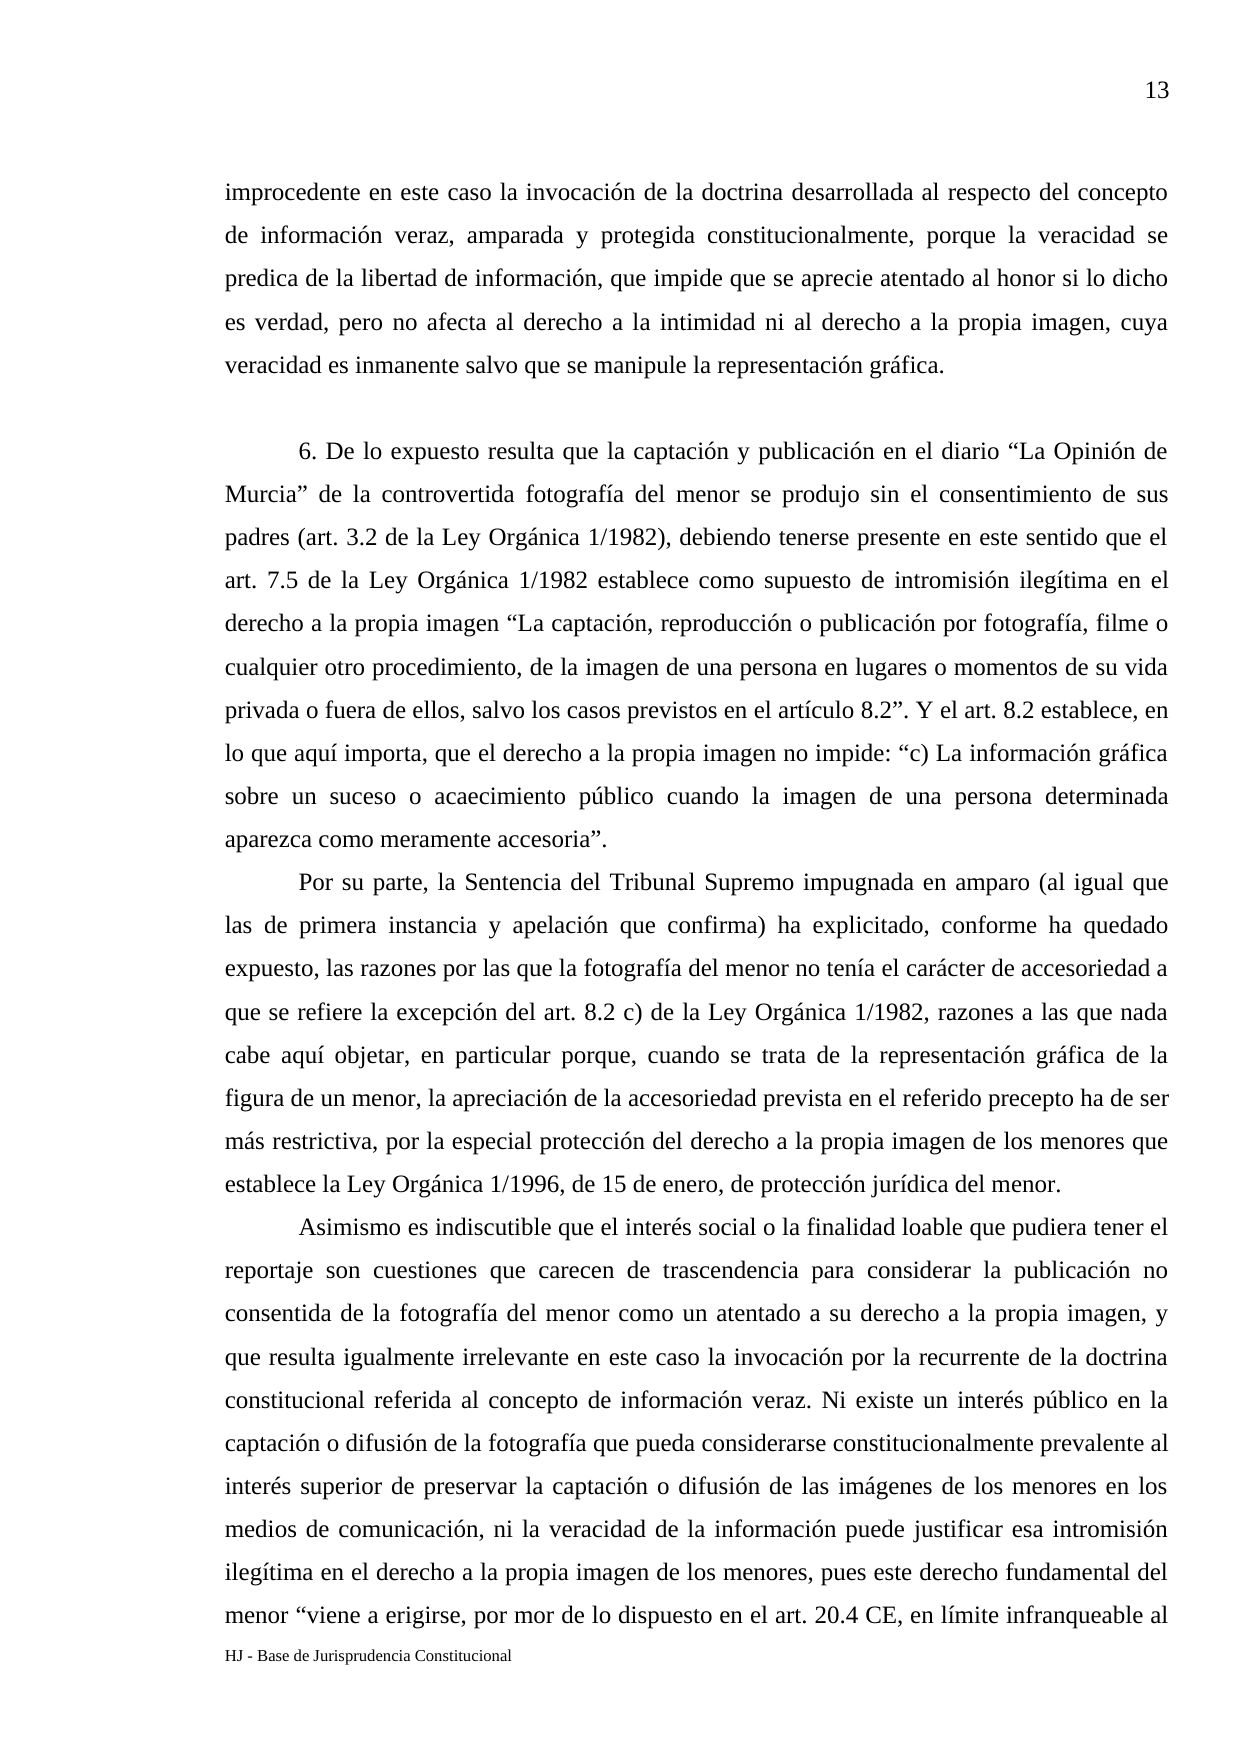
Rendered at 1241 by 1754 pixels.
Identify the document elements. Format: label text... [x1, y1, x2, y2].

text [224, 1212, 1169, 1629]
text 6. De lo expuesto resulta que la captación y publicación en el diario “La Opinión de Murcia” de la controvertida fotografía del menor se produjo sin el consentimiento de sus padres (art. 3.2 de la Ley Orgánica 1/1982), debiendo tenerse presente en este sentido que el art. 7.5 de la Ley Orgánica 1/1982 establece como supuesto de intromisión ilegítima en el derecho a la propia imagen “La captación, reproducción o publicación por fotografía, filme o cualquier otro procedimiento, de la imagen de una persona en lugares o momentos de su vida privada o fuera de ellos, salvo los casos previstos en el artículo 8.2”. Y el art. 8.2 establece, en lo que aquí importa, que el derecho a la propia imagen no impide: “c) La información gráfica sobre un suceso o acaecimiento público cuando la imagen de una persona determinada aparezca como meramente accesoria”. [224, 436, 1169, 853]
text Por su parte, la Sentencia del Tribunal Supremo impugnada en amparo (al igual que las de primera instancia y apelación que confirma) ha explicitado, conforme ha quedado expuesto, las razones por las que la fotografía del menor no tenía el carácter de accesoriedad a que se refiere la excepción del art. 8.2 c) de la Ley Orgánica 1/1982, razones a las que nada cabe aquí objetar, en particular porque, cuando se trata de la representación gráfica de la figura de un menor, la apreciación de la accesoriedad prevista en el referido precepto ha de ser más restrictiva, por la especial protección del derecho a la propia imagen de los menores que establece la Ley Orgánica 1/1996, de 15 de enero, de protección jurídica del menor. [224, 867, 1169, 1198]
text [224, 177, 1169, 378]
